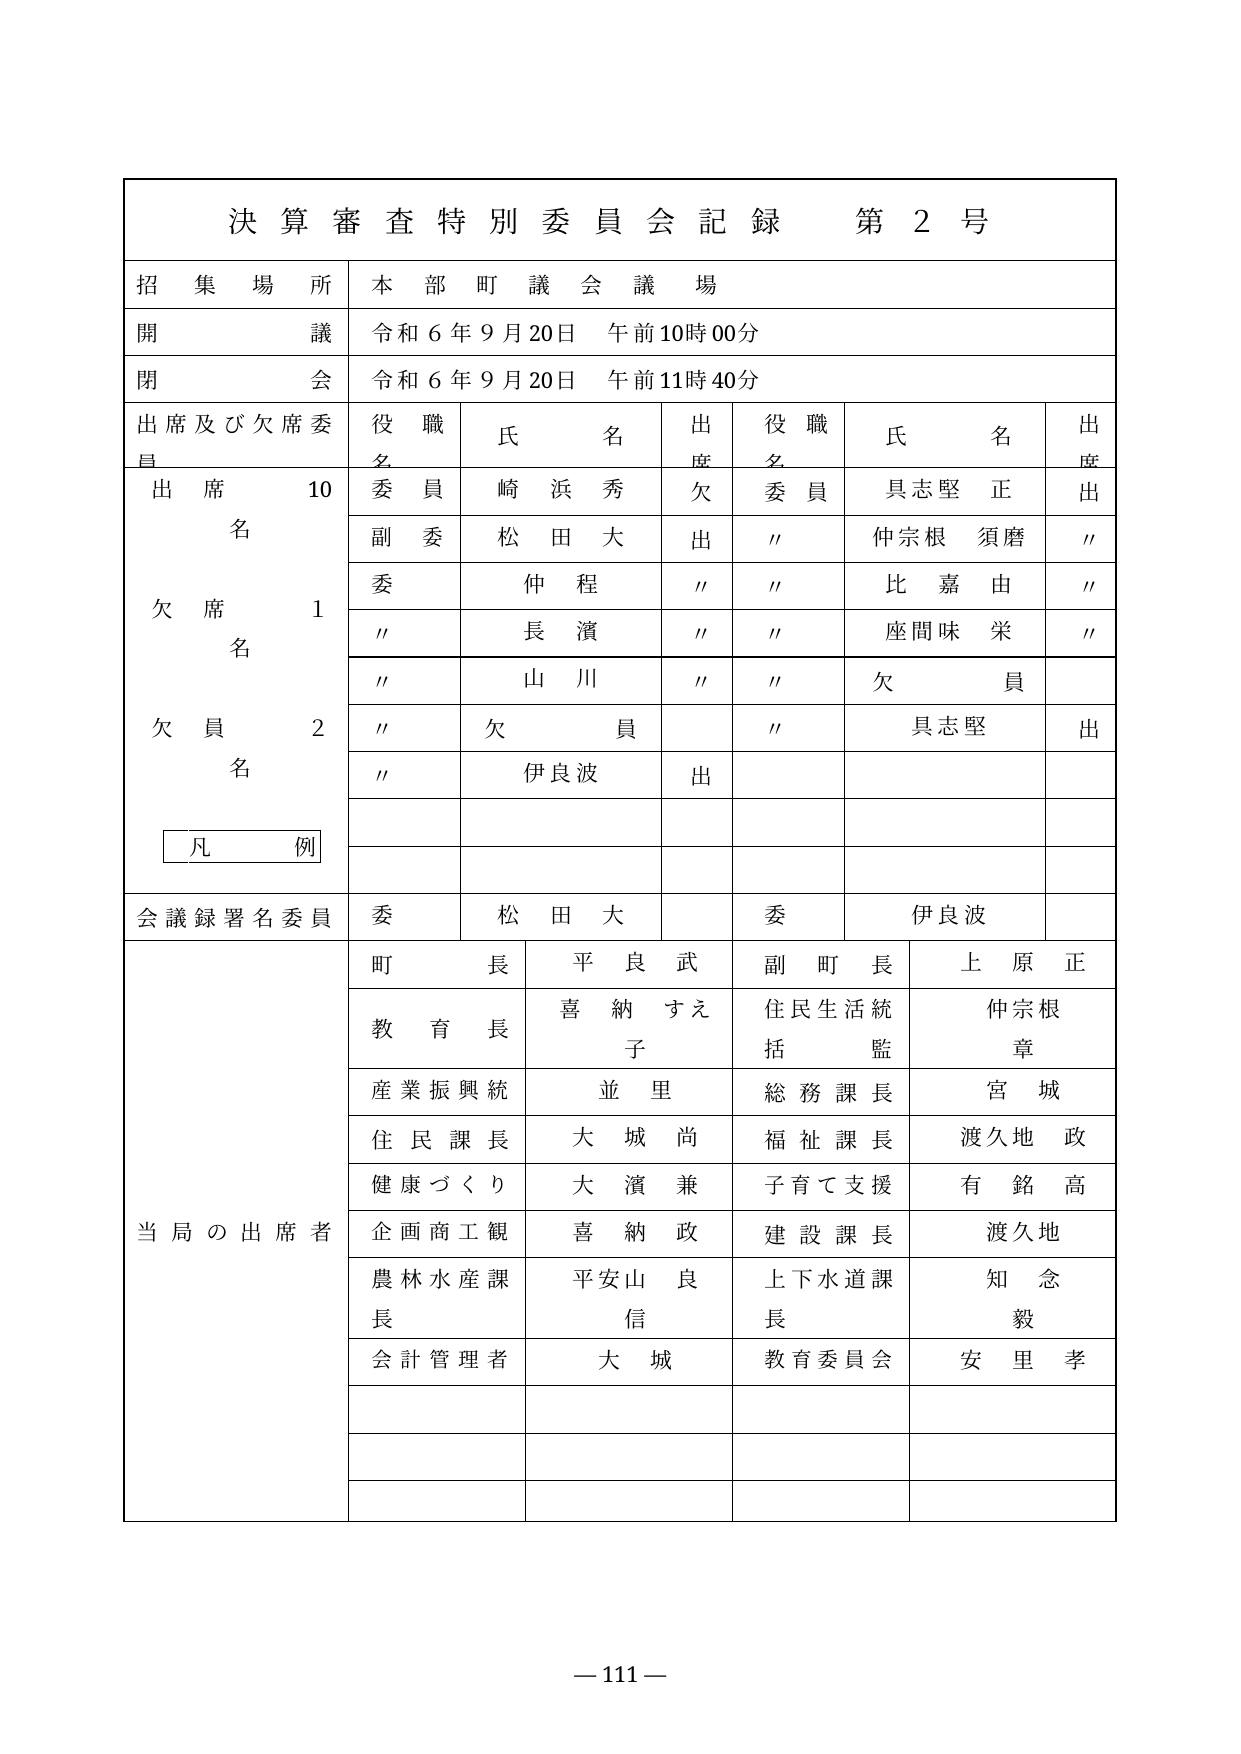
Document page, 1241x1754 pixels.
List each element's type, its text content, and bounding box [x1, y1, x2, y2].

table_cell 〃 [1046, 610, 1115, 656]
table_cell [349, 799, 460, 846]
table_cell 松 田 大 輔 [461, 894, 661, 940]
table_cell 〃 [662, 610, 732, 656]
table_cell 建設課長 [733, 1211, 909, 1257]
table_cell [1046, 799, 1115, 846]
table_cell 安 里 孝 夫 [910, 1339, 1115, 1385]
table_cell 教育長 [349, 989, 525, 1068]
table_cell 開議 [125, 309, 348, 355]
table_cell 〃 [349, 752, 460, 798]
table_cell 氏 名 [461, 403, 661, 467]
table_cell 〃 [662, 658, 732, 704]
table_cell 出 [1046, 705, 1115, 751]
table_cell 渡久地 要 [910, 1211, 1115, 1257]
table_cell 委 員 [349, 563, 460, 609]
table_cell 大 城 睦 [526, 1339, 732, 1385]
table_cell 企画商工観光課長 [349, 1211, 525, 1257]
table_cell 具志堅 正 英 [845, 468, 1045, 514]
table_cell 役職名 [349, 403, 460, 467]
table_cell 仲宗根 須磨子 [845, 516, 1045, 562]
table_cell 委員長 [349, 468, 460, 514]
table_cell 〃 [733, 516, 844, 562]
table_cell [1046, 894, 1115, 940]
table_cell [733, 847, 844, 893]
table_cell [910, 1481, 1115, 1521]
table_cell 氏 名 [845, 403, 1045, 467]
table_cell 当局の出席者 [125, 941, 348, 1521]
table_cell [733, 799, 844, 846]
table_cell 出 [662, 752, 732, 798]
table_cell 大 城 尚 子 [526, 1116, 732, 1163]
table_cell 仲 程 清 [461, 563, 661, 609]
table_cell 委員 [733, 468, 844, 514]
table_cell 会計管理者兼 会計課長 [349, 1339, 525, 1385]
table_cell 崎 浜 秀 昭 [461, 468, 661, 514]
table_cell [662, 705, 732, 751]
table_cell [662, 799, 732, 846]
table_cell [526, 1481, 732, 1521]
table_cell 〃 [1046, 563, 1115, 609]
table_cell [349, 847, 460, 893]
table_cell 健康づくり 推進課長 [349, 1164, 525, 1210]
table_cell [662, 847, 732, 893]
table_cell 子育て支援課長 [733, 1164, 909, 1210]
table_cell 宮 城 健 [910, 1069, 1115, 1115]
table_cell 委 員 [733, 894, 844, 940]
table_cell [1046, 847, 1115, 893]
table_cell 出席 の別 [1046, 403, 1115, 467]
table_cell [845, 847, 1045, 893]
table_cell 伊良波 勤 [845, 894, 1045, 940]
table_cell [349, 1481, 525, 1521]
table_cell 会議録署名委員 [125, 894, 348, 940]
table_cell 招集場所 [125, 261, 348, 308]
table_cell 出席及び欠席委員 [125, 403, 348, 467]
table_cell 座間味 栄 純 [845, 610, 1045, 656]
table_cell [845, 752, 1045, 798]
table_cell 農林水産課長 [349, 1258, 525, 1338]
table_cell 出 [1046, 468, 1115, 514]
table_cell 〃 [733, 658, 844, 704]
table_cell 欠 員 [845, 658, 1045, 704]
table_cell 出席 の別 [662, 403, 732, 467]
table_cell 長 濱 功 [461, 610, 661, 656]
table_cell [910, 1434, 1115, 1480]
table_cell 本部町議会議場 [349, 261, 1115, 308]
table_cell 松 田 大 輔 [461, 516, 661, 562]
table_cell 〃 [733, 610, 844, 656]
table_cell 出 [662, 516, 732, 562]
table_cell 山 川 竜 [461, 658, 661, 704]
table_cell 〃 [349, 610, 460, 656]
table_cell 有 銘 高 啓 [910, 1164, 1115, 1210]
table_cell 平安山 良 信 [526, 1258, 732, 1338]
table_cell 大 濱 兼 愛 [526, 1164, 732, 1210]
table_cell [733, 752, 844, 798]
table_cell 住民生活統括監 [733, 989, 909, 1068]
table_cell 欠 [662, 468, 732, 514]
table_cell 〃 [349, 658, 460, 704]
table_cell 伊良波 勤 [461, 752, 661, 798]
table_cell 副町長 [733, 941, 909, 987]
table_cell [526, 1434, 732, 1480]
table_cell 上下水道課長 [733, 1258, 909, 1338]
table_cell 町長 [349, 941, 525, 987]
table_header 決算審査特別委員会記録 第２号 [125, 180, 1115, 260]
table_cell [733, 1386, 909, 1432]
table_cell [733, 1434, 909, 1480]
table_cell 具志堅 勉 [845, 705, 1045, 751]
table_cell [461, 799, 661, 846]
table_cell [526, 1386, 732, 1432]
table_cell 仲宗根 章 [910, 989, 1115, 1068]
table_cell 〃 [349, 705, 460, 751]
table_cell 喜 納 政 国 [526, 1211, 732, 1257]
table_cell 令和６年９月20日 午前11時40分 [349, 356, 1115, 402]
table_cell 副委員長 [349, 516, 460, 562]
table_cell 委 員 [349, 894, 460, 940]
table_cell 並 里 力 [526, 1069, 732, 1115]
table_cell [349, 1386, 525, 1432]
table_cell 知 念 毅 [910, 1258, 1115, 1338]
table_cell 総務課長 [733, 1069, 909, 1115]
table_cell 役職名 [733, 403, 844, 467]
table_cell [1046, 658, 1115, 704]
table_cell 欠 員 [461, 705, 661, 751]
table_cell [733, 1481, 909, 1521]
table_cell [845, 799, 1045, 846]
table_cell 福祉課長 [733, 1116, 909, 1163]
table_cell 〃 [733, 563, 844, 609]
table_cell [910, 1386, 1115, 1432]
table_cell 閉会 [125, 356, 348, 402]
table_cell 住民課長 [349, 1116, 525, 1163]
table_cell 平 良 武 康 [526, 941, 732, 987]
table_cell [662, 894, 732, 940]
table_cell 上 原 正 史 [910, 941, 1115, 987]
table_cell 〃 [662, 563, 732, 609]
table_cell [349, 1434, 525, 1480]
table_cell 令和６年９月20日 午前10時00分 [349, 309, 1115, 355]
table_cell 喜 納 すえ子 [526, 989, 732, 1068]
table_cell 渡久地 政 克 [910, 1116, 1115, 1163]
table_cell 〃 [1046, 516, 1115, 562]
table_cell [1046, 752, 1115, 798]
table_cell [461, 847, 661, 893]
table_cell 教育委員会 事務局長 [733, 1339, 909, 1385]
table_cell 産業振興統括監 [349, 1069, 525, 1115]
table_cell 〃 [733, 705, 844, 751]
table_cell 出 席 10 名 欠 席 １ 名 欠 員 ２ 名 凡 例 出 ／ 出 席 欠 ／ 欠 席 [125, 468, 348, 893]
table_cell 比 嘉 由 具 [845, 563, 1045, 609]
